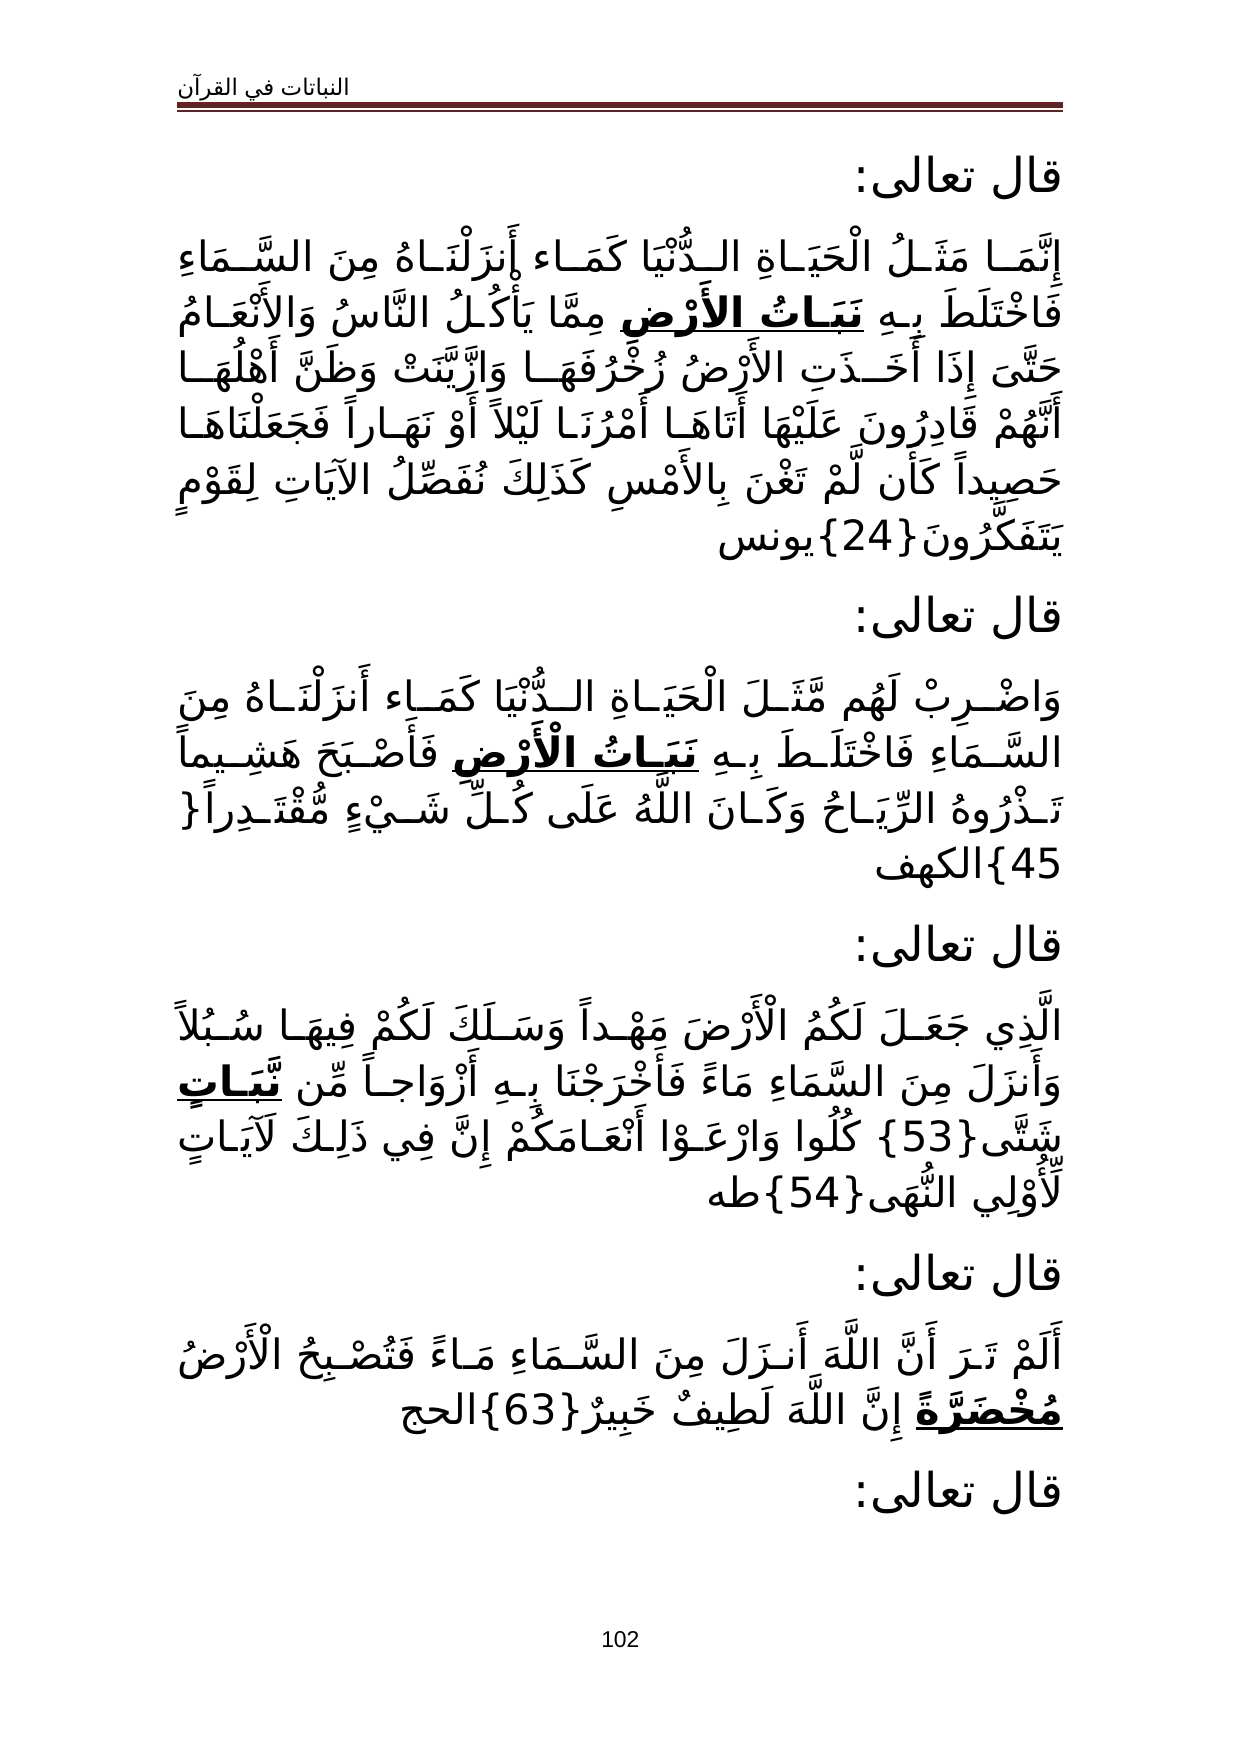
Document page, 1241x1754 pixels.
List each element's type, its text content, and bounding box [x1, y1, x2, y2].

text قال تعالى: [177, 917, 1063, 972]
text الَّذِي جَعَلَ لَكُمُ الْأَرْضَ مَهْداً وَسَلَكَ لَكُمْ فِيهَا سُبُلاً وَأَنزَلَ مِنَ السَّمَاءِ مَاءً فَأَخْرَجْنَا بِهِ أَزْوَاجاً مِّن نَّبَاتٍ شَتَّى{53} كُلُوا وَارْعَوْا أَنْعَامَكُمْ إِنَّ فِي ذَلِكَ لَآيَاتٍ لِّأُوْلِي النُّهَى{54}طه [177, 1002, 1063, 1217]
text إِنَّمَا مَثَلُ الْحَيَاةِ الدُّنْيَا كَمَاء أَنزَلْنَاهُ مِنَ السَّمَاءِ فَاخْتَلَطَ بِهِ نَبَاتُ الأَرْضِ مِمَّا يَأْكُلُ النَّاسُ وَالأَنْعَامُ حَتَّىَ إِذَا أَخَذَتِ الأَرْضُ زُخْرُفَهَا وَازَّيَّنَتْ وَظَنَّ أَهْلُهَا أَنَّهُمْ قَادِرُونَ عَلَيْهَا أَتَاهَا أَمْرُنَا لَيْلاً أَوْ نَهَاراً فَجَعَلْنَاهَا حَصِيداً كَأَن لَّمْ تَغْنَ بِالأَمْسِ كَذَلِكَ نُفَصِّلُ الآيَاتِ لِقَوْمٍ يَتَفَكَّرُونَ{24}يونس [177, 233, 1063, 560]
text وَاضْرِبْ لَهُم مَّثَلَ الْحَيَاةِ الدُّنْيَا كَمَاء أَنزَلْنَاهُ مِنَ السَّمَاءِ فَاخْتَلَطَ بِهِ نَبَاتُ الْأَرْضِ فَأَصْبَحَ هَشِيماً تَذْرُوهُ الرِّيَاحُ وَكَانَ اللَّهُ عَلَى كُلِّ شَيْءٍ مُّقْتَدِراً{45}الكهف [177, 673, 1063, 889]
text أَلَمْ تَرَ أَنَّ اللَّهَ أَنزَلَ مِنَ السَّمَاءِ مَاءً فَتُصْبِحُ الْأَرْضُ مُخْضَرَّةً إِنَّ اللَّهَ لَطِيفٌ خَبِيرٌ{63}الحج [177, 1330, 1063, 1435]
text قال تعالى: [177, 588, 1063, 644]
text قال تعالى: [177, 1463, 1063, 1518]
text قال تعالى: [177, 148, 1063, 203]
text قال تعالى: [177, 1245, 1063, 1301]
